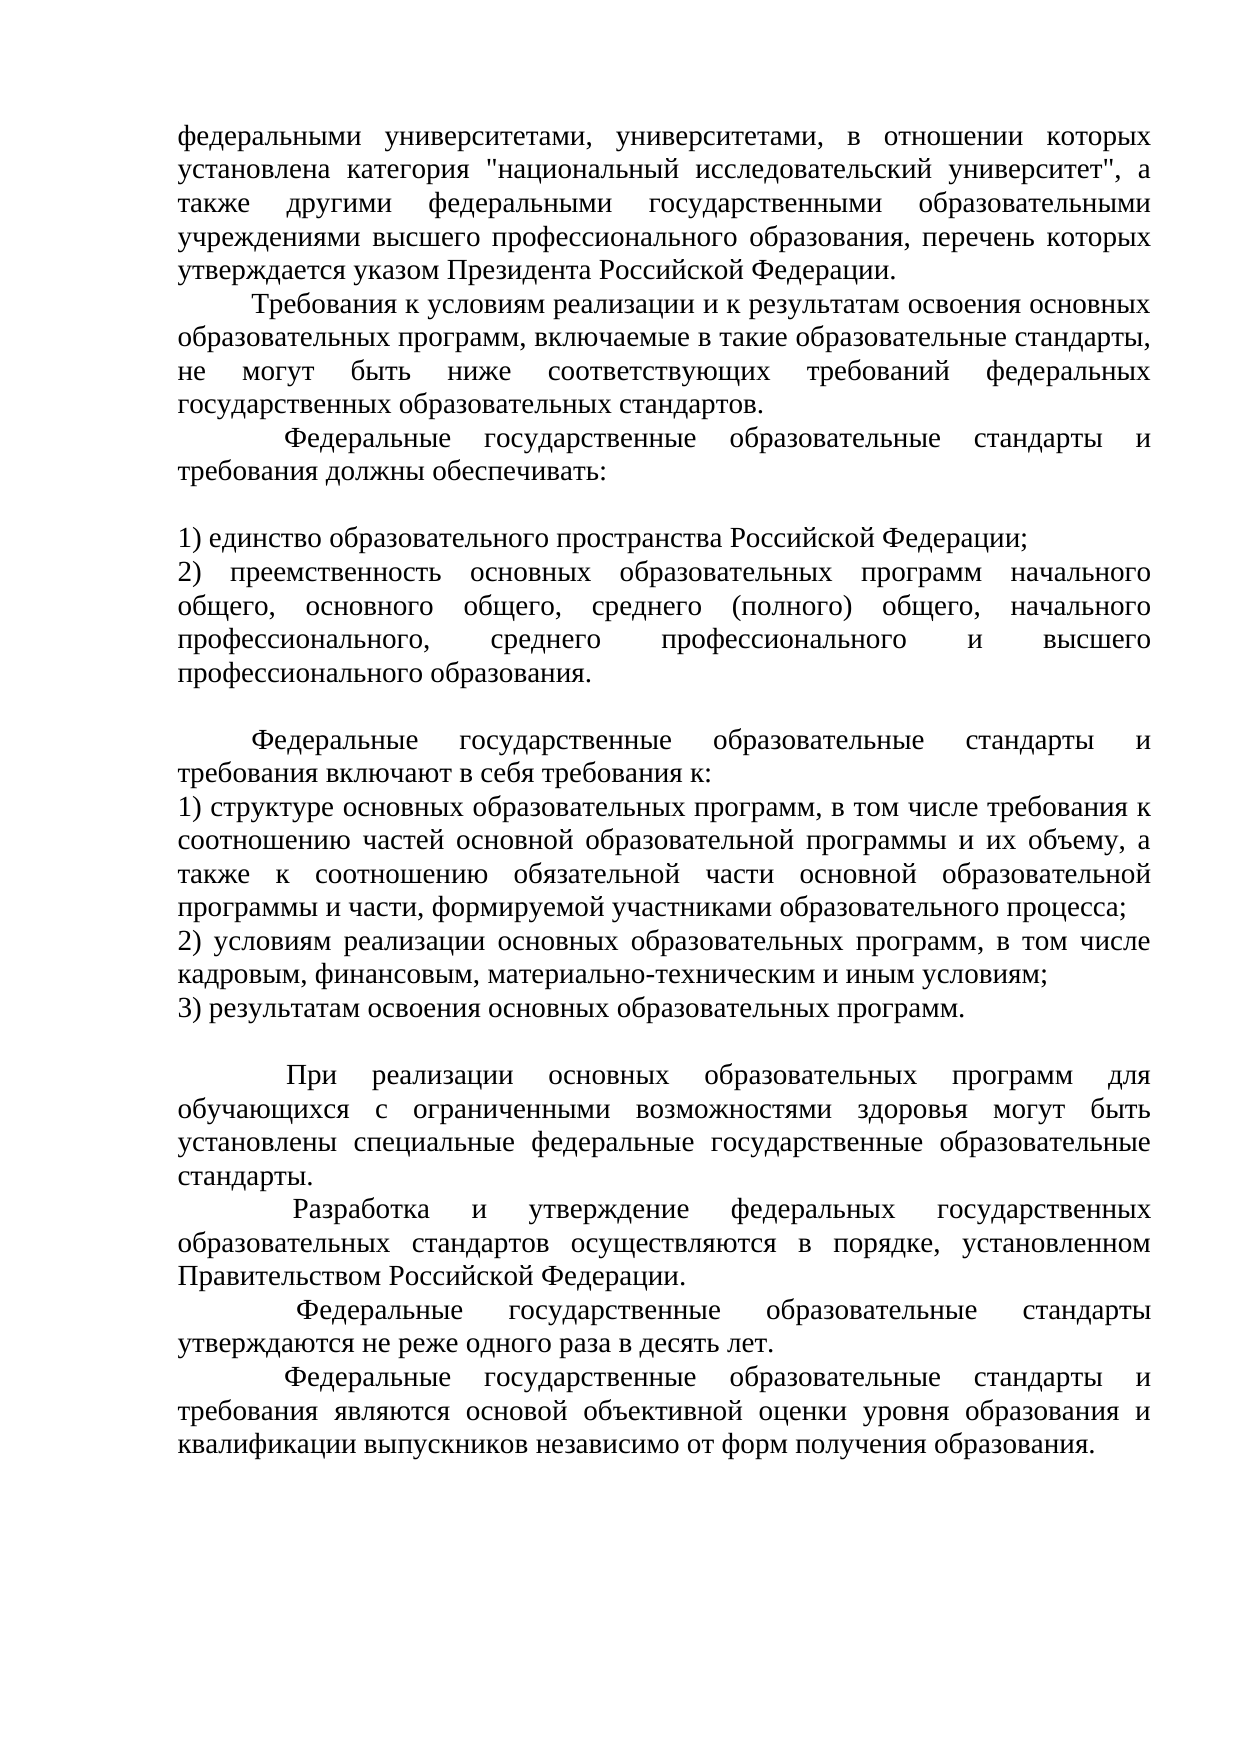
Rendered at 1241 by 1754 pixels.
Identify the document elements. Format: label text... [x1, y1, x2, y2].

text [177, 118, 1152, 286]
text 2) условиям реализации основных образовательных программ, в том числе кадровым, финансовым, материально-техническим и иным условиям; [177, 923, 1152, 990]
text 2) преемственность основных образовательных программ начального общего, основного общего, среднего (полного) общего, начального профессионального, среднего профессионального и высшего профессионального образования. [177, 554, 1152, 688]
text 1) структуре основных образовательных программ, в том числе требования к соотношению частей основной образовательной программы и их объему, а также к соотношению обязательной части основной образовательной программы и части, формируемой участниками образовательного процесса; [177, 789, 1152, 923]
text При реализации основных образовательных программ для обучающихся с ограниченными возможностями здоровья могут быть установлены специальные федеральные государственные образовательные стандарты. [177, 1057, 1152, 1191]
text 1) единство образовательного пространства Российской Федерации; [177, 521, 1152, 554]
text Требования к условиям реализации и к результатам освоения основных образовательных программ, включаемые в такие образовательные стандарты, не могут быть ниже соответствующих требований федеральных государственных образовательных стандартов. [177, 286, 1152, 420]
text 3) результатам освоения основных образовательных программ. [177, 990, 1152, 1024]
text Федеральные государственные образовательные стандарты и требования включают в себя требования к: [177, 722, 1152, 789]
text Федеральные государственные образовательные стандарты и требования являются основой объективной оценки уровня образования и квалификации выпускников независимо от форм получения образования. [177, 1359, 1152, 1460]
text Федеральные государственные образовательные стандарты и требования должны обеспечивать: [177, 420, 1152, 487]
text Разработка и утверждение федеральных государственных образовательных стандартов осуществляются в порядке, установленном Правительством Российской Федерации. [177, 1191, 1152, 1292]
text Федеральные государственные образовательные стандарты утверждаются не реже одного раза в десять лет. [177, 1292, 1152, 1359]
